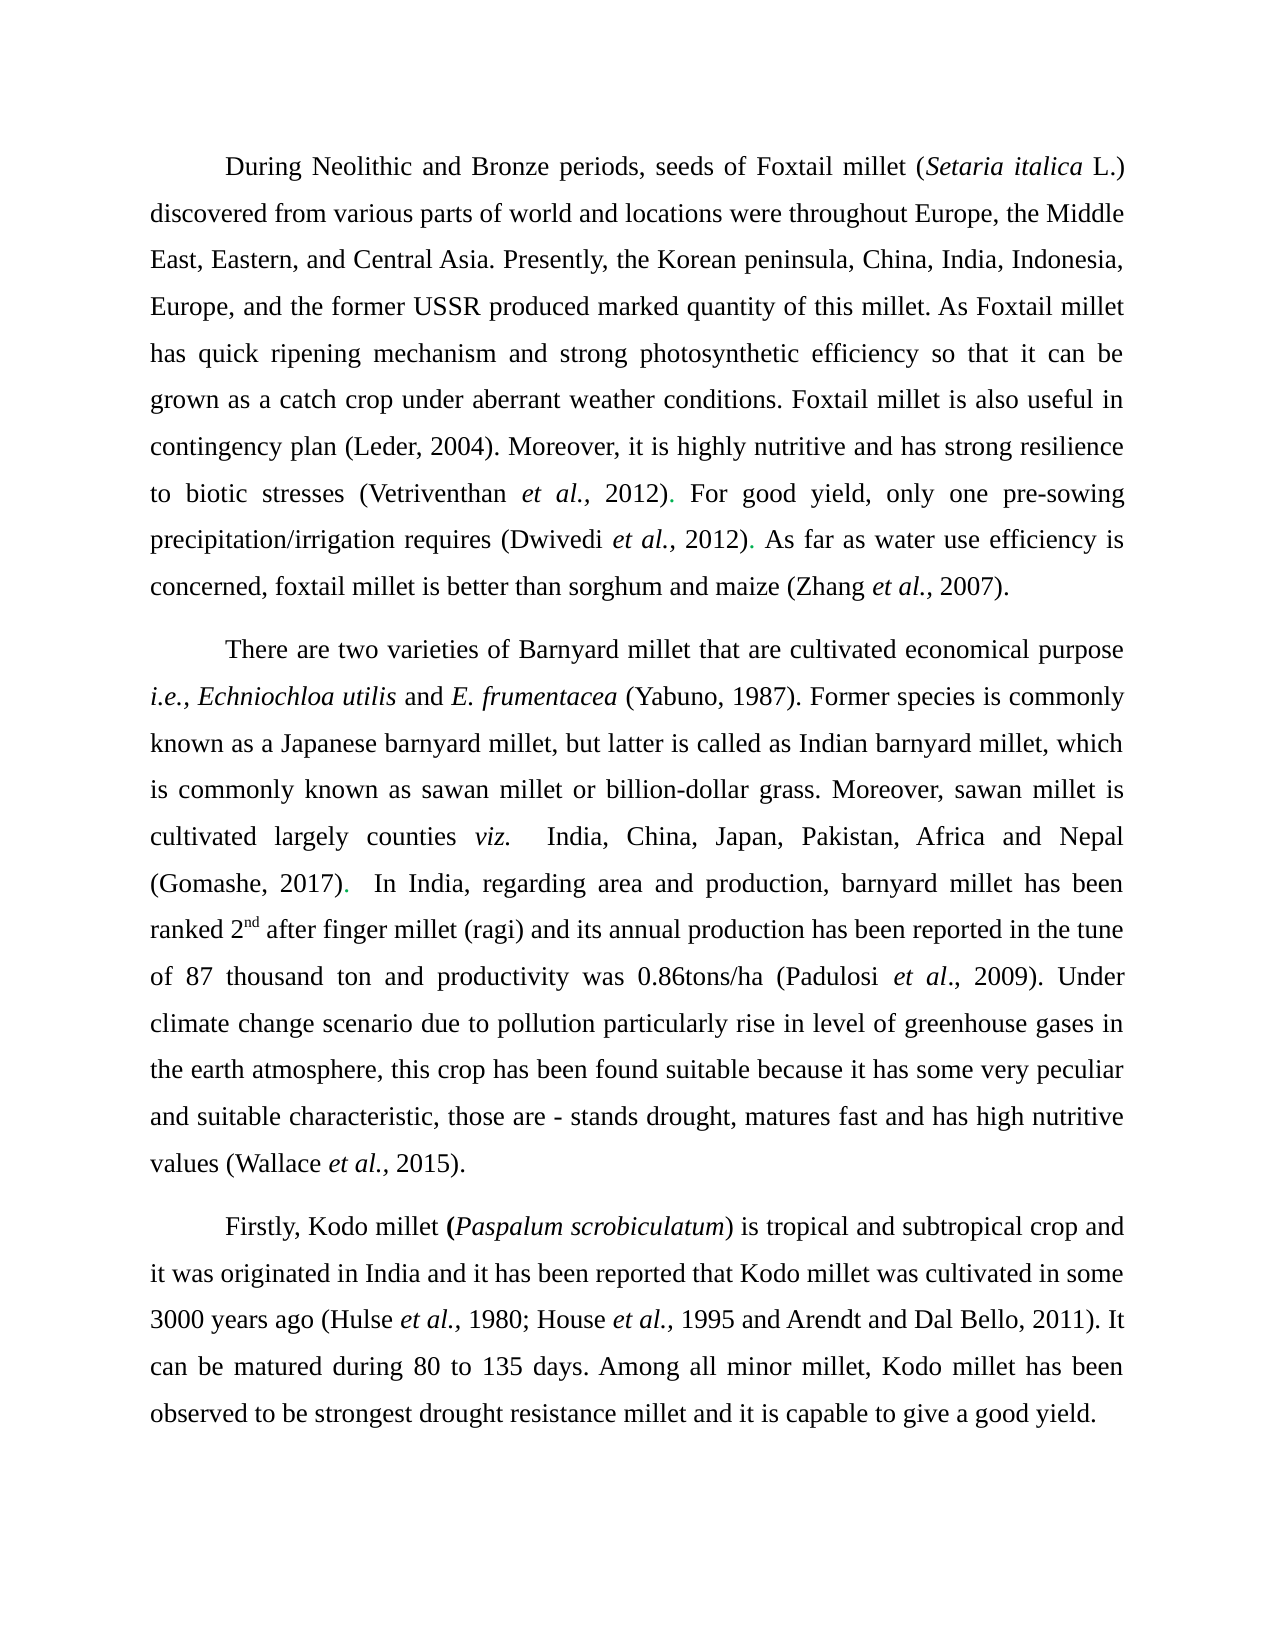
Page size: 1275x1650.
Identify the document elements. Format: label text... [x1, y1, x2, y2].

subtitle Firstly, Kodo millet (Paspalum scrobiculatum) is tropical and subtropical crop and it was originated in India and it has been reported that Kodo millet was cultivated in some 3000 years ago (Hulse et al., 1980; House et al., 1995 and Arendt and Dal Bello, 2011). It can be matured during 80 to 135 days. Among all minor millet, Kodo millet has been observed to be strongest drought resistance millet and it is capable to give a good yield. [150, 1210, 1125, 1428]
text During Neolithic and Bronze periods, seeds of Foxtail millet (Setaria italica L.) discovered from various parts of world and locations were throughout Europe, the Middle East, Eastern, and Central Asia. Presently, the Korean peninsula, China, India, Indonesia, Europe, and the former USSR produced marked quantity of this millet. As Foxtail millet has quick ripening mechanism and strong photosynthetic efficiency so that it can be grown as a catch crop under aberrant weather conditions. Foxtail millet is also useful in contingency plan (Leder, 2004). Moreover, it is highly nutritive and has strong resilience to biotic stresses (Vetriventhan et al., 2012). For good yield, only one pre-sowing precipitation/irrigation requires (Dwivedi et al., 2012). As far as water use efficiency is concerned, foxtail millet is better than sorghum and maize (Zhang et al., 2007). [150, 150, 1125, 601]
text There are two varieties of Barnyard millet that are cultivated economical purpose i.e., Echniochloa utilis and E. frumentacea (Yabuno, 1987). Former species is commonly known as a Japanese barnyard millet, but latter is called as Indian barnyard millet, which is commonly known as sawan millet or billion-dollar grass. Moreover, sawan millet is cultivated largely counties viz. India, China, Japan, Pakistan, Africa and Nepal (Gomashe, 2017). In India, regarding area and production, barnyard millet has been ranked 2nd after finger millet (ragi) and its annual production has been reported in the tune of 87 thousand ton and productivity was 0.86tons/ha (Padulosi et al., 2009). Under climate change scenario due to pollution particularly rise in level of greenhouse gases in the earth atmosphere, this crop has been found suitable because it has some very peculiar and suitable characteristic, those are - stands drought, matures fast and has high nutritive values (Wallace et al., 2015). [150, 633, 1125, 1178]
